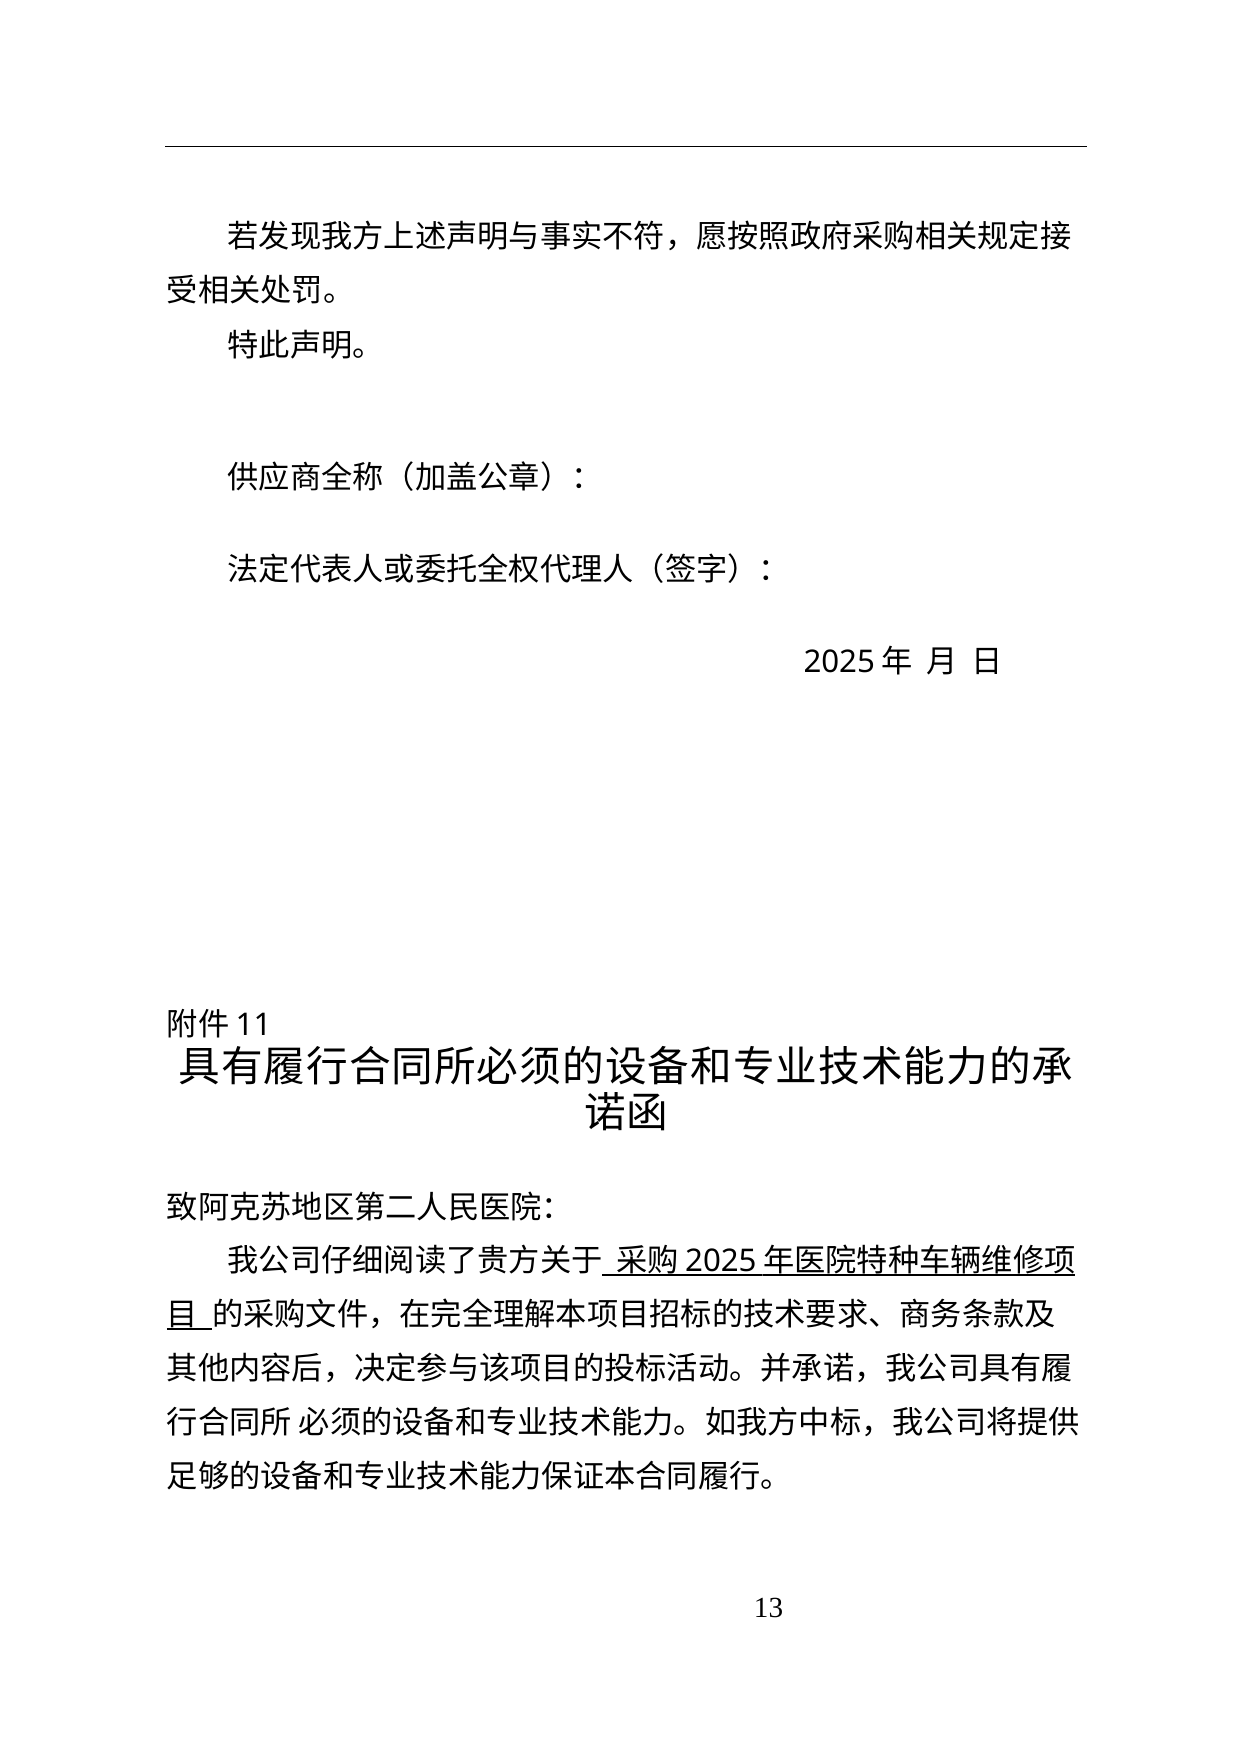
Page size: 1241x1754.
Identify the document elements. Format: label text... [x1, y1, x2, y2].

list 若发现我方上述声明与事实不符，愿按照政府采购相关规定接受相关处罚。 [167, 204, 1085, 313]
text 具有履行合同所必须的设备和专业技术能力的承诺函 [167, 1044, 1085, 1136]
text 供应商全称（加盖公章）： [167, 452, 1085, 498]
text 附件11 [167, 999, 1085, 1044]
text 2025年 月 日 [167, 635, 1085, 681]
text 法定代表人或委托全权代理人（签字）： [167, 544, 1085, 589]
text 致阿克苏地区第二人民医院： [167, 1182, 1085, 1228]
list 我公司仔细阅读了贵方关于 采购2025年医院特种车辆维修项目 的采购文件，在完全理解本项目招标的技术要求、商务条款及其他内容后，决定参与该项目的投标活动。并承诺，我公司具有履行合同所 必须的设备和专业技术能力。如我方中标，我公司将提供足够的设备和专业技术能力保证本合同履行。 [167, 1228, 1085, 1499]
list 特此声明。 [167, 313, 1085, 367]
